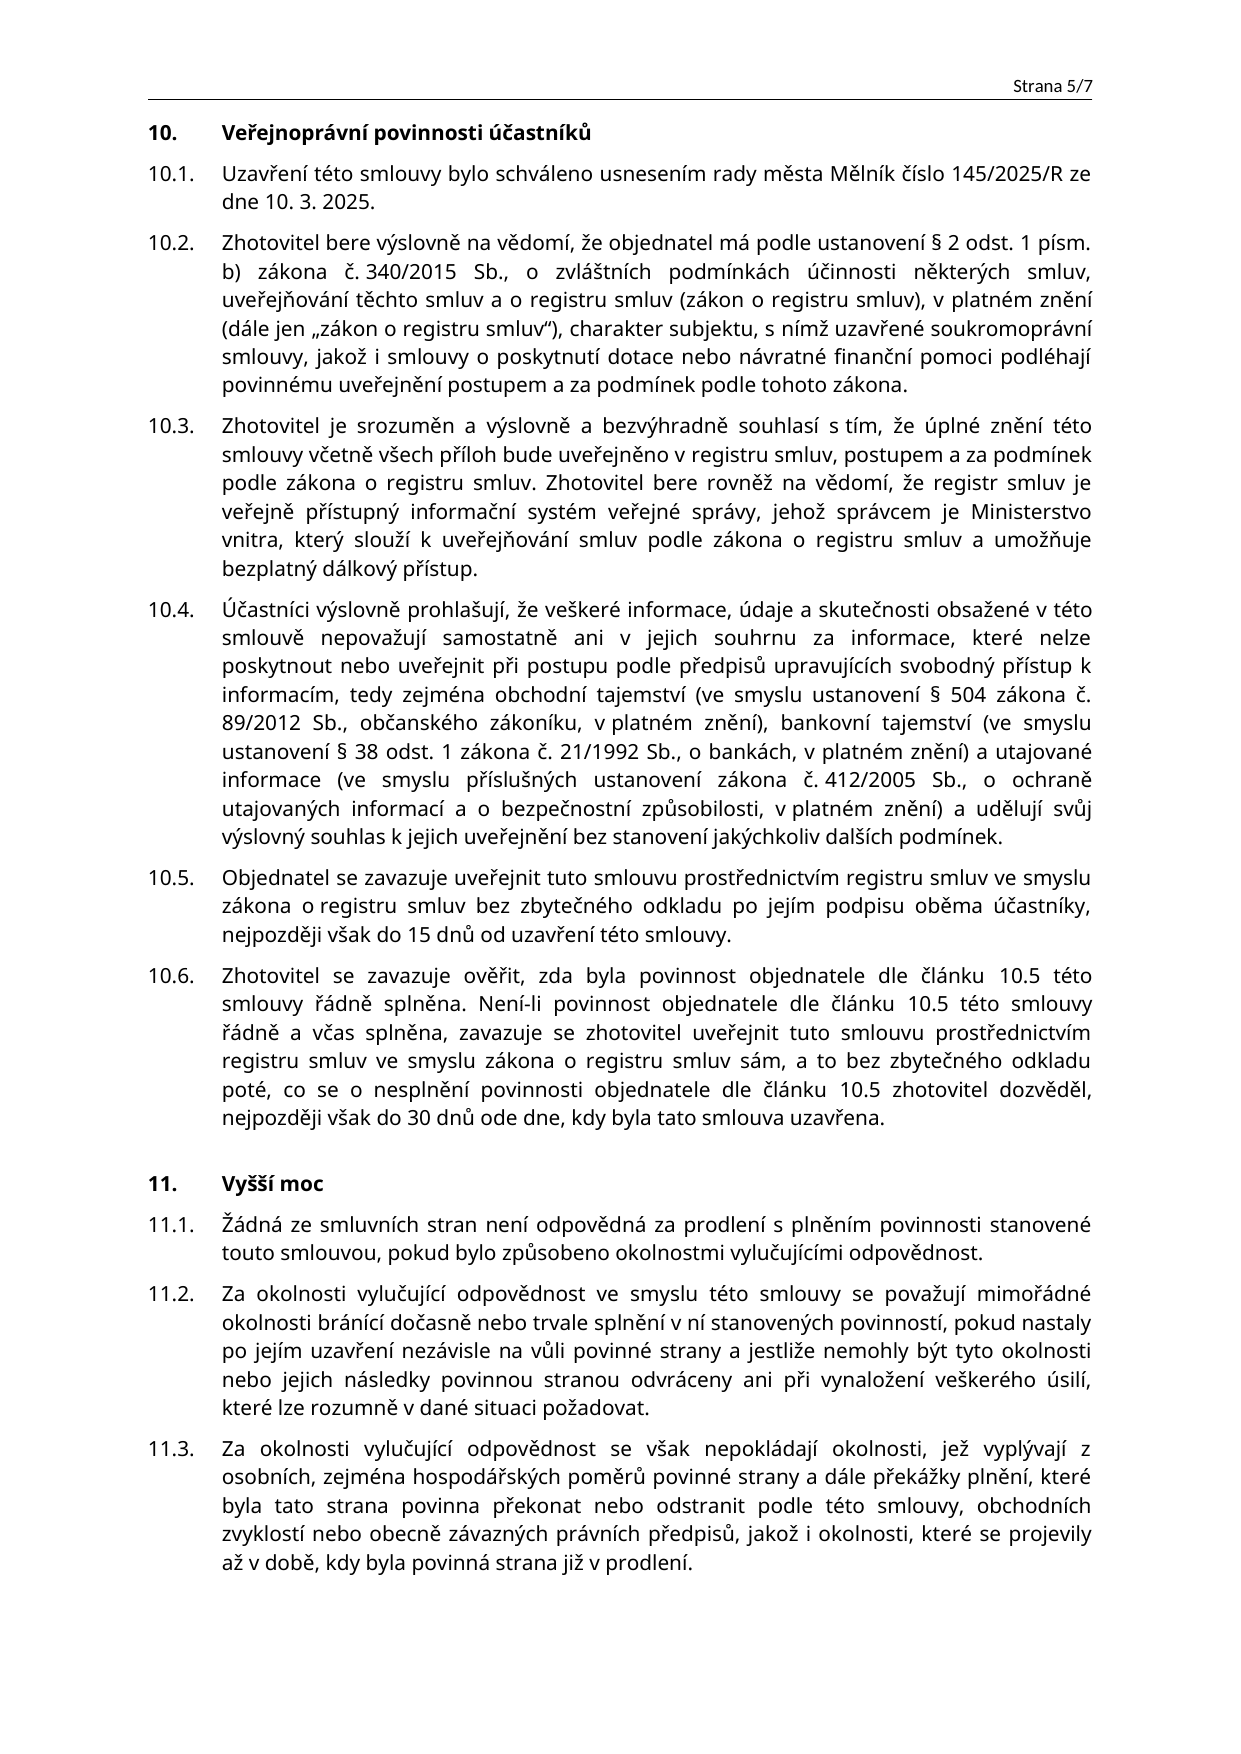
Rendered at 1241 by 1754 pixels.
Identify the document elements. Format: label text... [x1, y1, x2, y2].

list Zhotovitel se zavazuje ověřit, zda byla povinnost objednatele dle článku 10.5 této smlouvy řádně splněna. Není-li povinnost objednatele dle článku 10.5 této smlouvy řádně a včas splněna, zavazuje se zhotovitel uveřejnit tuto smlouvu prostřednictvím registru smluv ve smyslu zákona o registru smluv sám, a to bez zbytečného odkladu poté, co se o nesplnění povinnosti objednatele dle článku 10.5 zhotovitel dozvěděl, nejpozději však do 30 dnů ode dne, kdy byla tato smlouva uzavřena. [148, 961, 1092, 1132]
subtitle Veřejnoprávní povinnosti účastníků [148, 118, 1092, 147]
list Za okolnosti vylučující odpovědnost ve smyslu této smlouvy se považují mimořádné okolnosti bránící dočasně nebo trvale splnění v ní stanovených povinností, pokud nastaly po jejím uzavření nezávisle na vůli povinné strany a jestliže nemohly být tyto okolnosti nebo jejich následky povinnou stranou odvráceny ani při vynaložení veškerého úsilí, které lze rozumně v dané situaci požadovat. [148, 1279, 1092, 1422]
list Uzavření této smlouvy bylo schváleno usnesením rady města Mělník číslo 145/2025/R ze dne 10. 3. 2025. [148, 159, 1092, 216]
list Za okolnosti vylučující odpovědnost se však nepokládají okolnosti, jež vyplývají z osobních, zejména hospodářských poměrů povinné strany a dále překážky plnění, které byla tato strana povinna překonat nebo odstranit podle této smlouvy, obchodních zvyklostí nebo obecně závazných právních předpisů, jakož i okolnosti, které se projevily až v době, kdy byla povinná strana již v prodlení. [148, 1434, 1092, 1576]
list Účastníci výslovně prohlašují, že veškeré informace, údaje a skutečnosti obsažené v této smlouvě nepovažují samostatně ani v jejich souhrnu za informace, které nelze poskytnout nebo uveřejnit při postupu podle předpisů upravujících svobodný přístup k informacím, tedy zejména obchodní tajemství (ve smyslu ustanovení § 504 zákona č. 89/2012 Sb., občanského zákoníku, v platném znění), bankovní tajemství (ve smyslu ustanovení § 38 odst. 1 zákona č. 21/1992 Sb., o bankách, v platném znění) a utajované informace (ve smyslu příslušných ustanovení zákona č. 412/2005 Sb., o ochraně utajovaných informací a o bezpečnostní způsobilosti, v platném znění) a udělují svůj výslovný souhlas k jejich uveřejnění bez stanovení jakýchkoliv dalších podmínek. [148, 595, 1092, 851]
list Žádná ze smluvních stran není odpovědná za prodlení s plněním povinnosti stanovené touto smlouvou, pokud bylo způsobeno okolnostmi vylučujícími odpovědnost. [148, 1210, 1092, 1267]
list Objednatel se zavazuje uveřejnit tuto smlouvu prostřednictvím registru smluv ve smyslu zákona o registru smluv bez zbytečného odkladu po jejím podpisu oběma účastníky, nejpozději však do 15 dnů od uzavření této smlouvy. [148, 863, 1092, 948]
list Vyšší moc [148, 1169, 1092, 1197]
list Zhotovitel bere výslovně na vědomí, že objednatel má podle ustanovení § 2 odst. 1 písm. b) zákona č. 340/2015 Sb., o zvláštních podmínkách účinnosti některých smluv, uveřejňování těchto smluv a o registru smluv (zákon o registru smluv), v platném znění (dále jen „zákon o registru smluv“), charakter subjektu, s nímž uzavřené soukromoprávní smlouvy, jakož i smlouvy o poskytnutí dotace nebo návratné finanční pomoci podléhají povinnému uveřejnění postupem a za podmínek podle tohoto zákona. [148, 228, 1092, 399]
list Zhotovitel je srozuměn a výslovně a bezvýhradně souhlasí s tím, že úplné znění této smlouvy včetně všech příloh bude uveřejněno v registru smluv, postupem a za podmínek podle zákona o registru smluv. Zhotovitel bere rovněž na vědomí, že registr smluv je veřejně přístupný informační systém veřejné správy, jehož správcem je Ministerstvo vnitra, který slouží k uveřejňování smluv podle zákona o registru smluv a umožňuje bezplatný dálkový přístup. [148, 412, 1092, 582]
